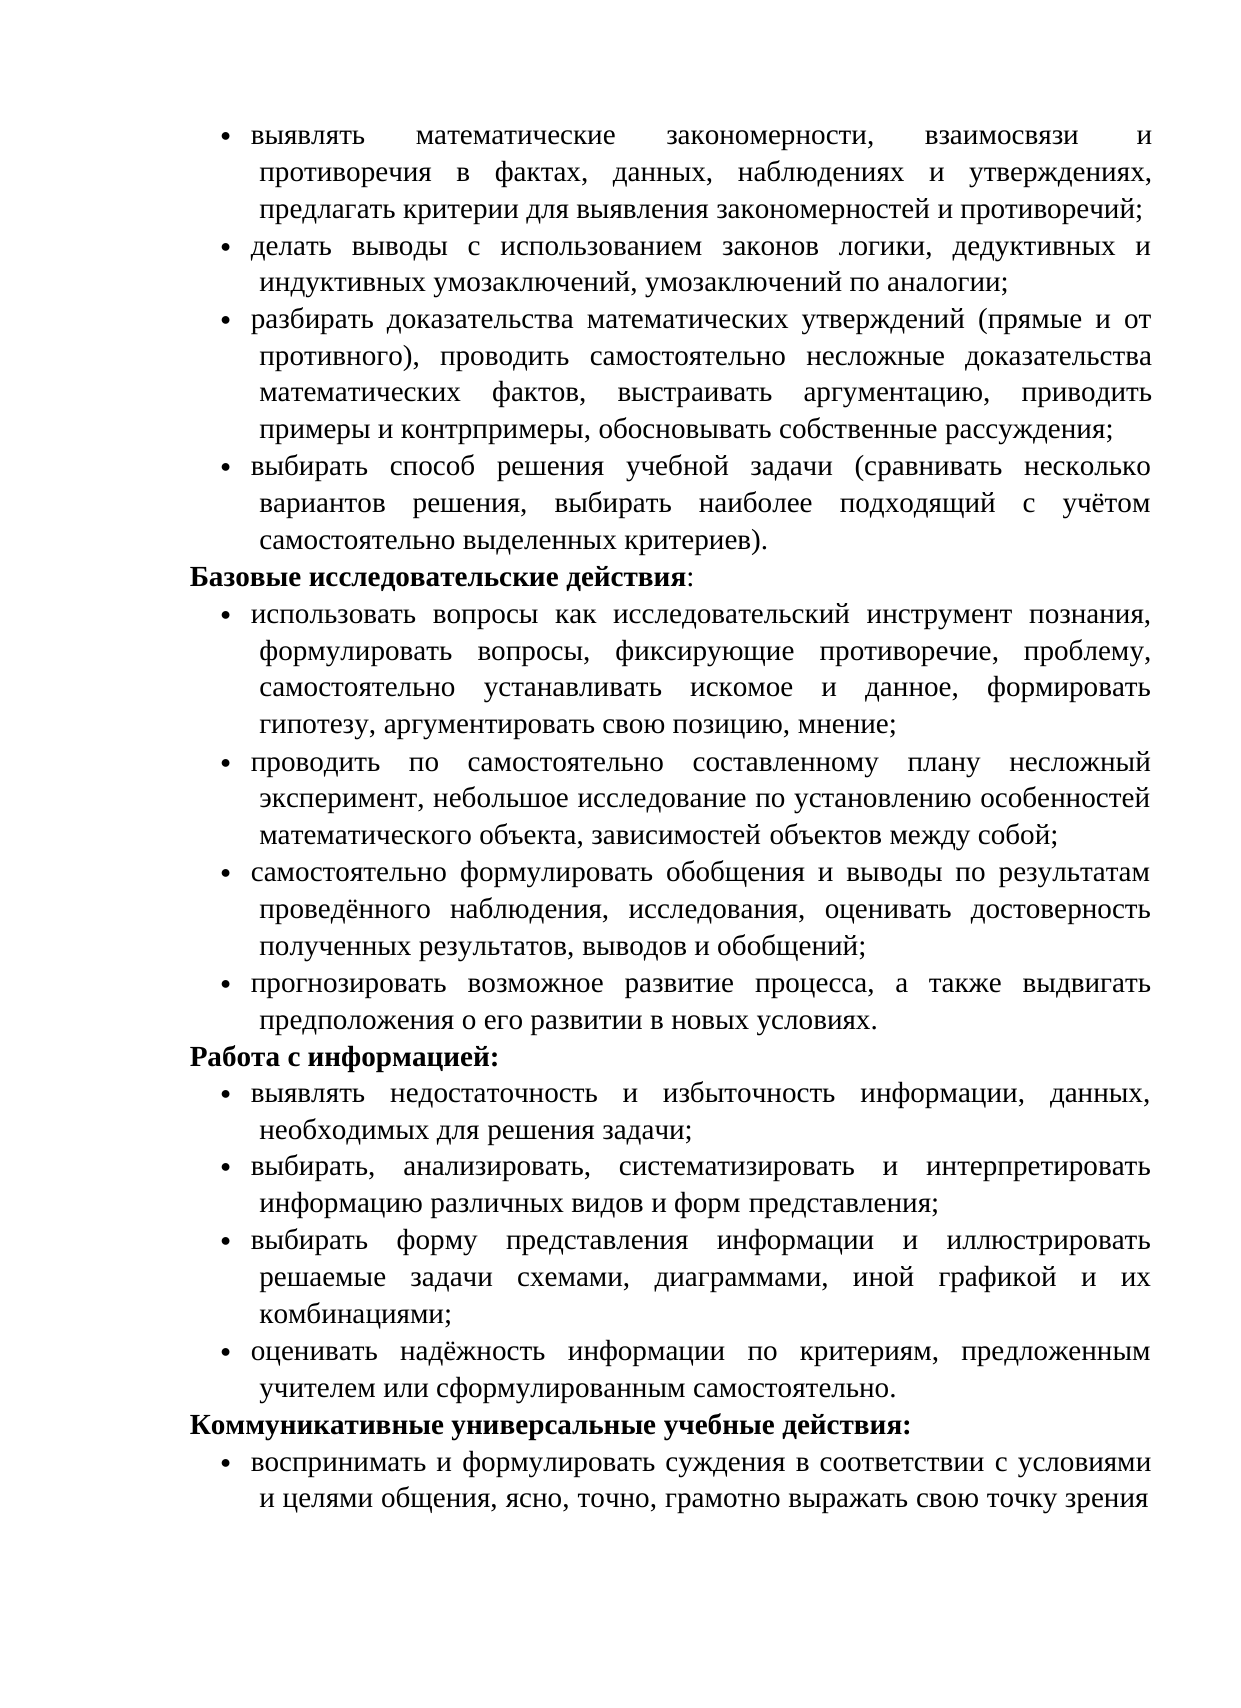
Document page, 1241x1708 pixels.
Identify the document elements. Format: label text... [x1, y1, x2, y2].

list выбирать форму представления информации и иллюстрировать решаемые задачи схемами, диаграммами, иной графикой и их комбинациями; [222, 1222, 1151, 1329]
subtitle Работа с информацией: [189, 1039, 1163, 1073]
list выявлять математические закономерности, взаимосвязи и противоречия в фактах, данных, наблюдениях и утверждениях, предлагать критерии для выявления закономерностей и противоречий; [222, 117, 1152, 224]
subtitle Коммуникативные универсальные учебные действия: [189, 1407, 1163, 1441]
list прогнозировать возможное развитие процесса, а также выдвигать предположения о его развитии в новых условиях. [222, 965, 1151, 1035]
list выявлять недостаточность и избыточность информации, данных, необходимых для решения задачи; [222, 1076, 1151, 1145]
list самостоятельно формулировать обобщения и выводы по результатам проведённого наблюдения, исследования, оценивать достоверность полученных результатов, выводов и обобщений; [222, 854, 1151, 962]
list выбирать, анализировать, систематизировать и интерпретировать информацию различных видов и форм представления; [222, 1148, 1151, 1219]
list проводить по самостоятельно составленному плану несложный эксперимент, небольшое исследование по установлению особенностей математического объекта, зависимостей объектов между собой; [222, 744, 1151, 851]
list оценивать надёжность информации по критериям, предложенным учителем или сформулированным самостоятельно. [222, 1333, 1151, 1403]
list разбирать доказательства математических утверждений (прямые и от противного), проводить самостоятельно несложные доказательства математических фактов, выстраивать аргументацию, приводить примеры и контрпримеры, обосновывать собственные рассуждения; [222, 301, 1152, 445]
list делать выводы с использованием законов логики, дедуктивных и индуктивных умозаключений, умозаключений по аналогии; [222, 228, 1151, 298]
list воспринимать и формулировать суждения в соответствии с условиями и целями общения, ясно, точно, грамотно выражать свою точку зрения [222, 1444, 1151, 1513]
subtitle Базовые исследовательские действия: [189, 559, 1163, 593]
list использовать вопросы как исследовательский инструмент познания, формулировать вопросы, фиксирующие противоречие, проблему, самостоятельно устанавливать искомое и данное, формировать гипотезу, аргументировать свою позицию, мнение; [222, 596, 1151, 740]
list выбирать способ решения учебной задачи (сравнивать несколько вариантов решения, выбирать наиболее подходящий с учётом самостоятельно выделенных критериев). [222, 448, 1151, 556]
